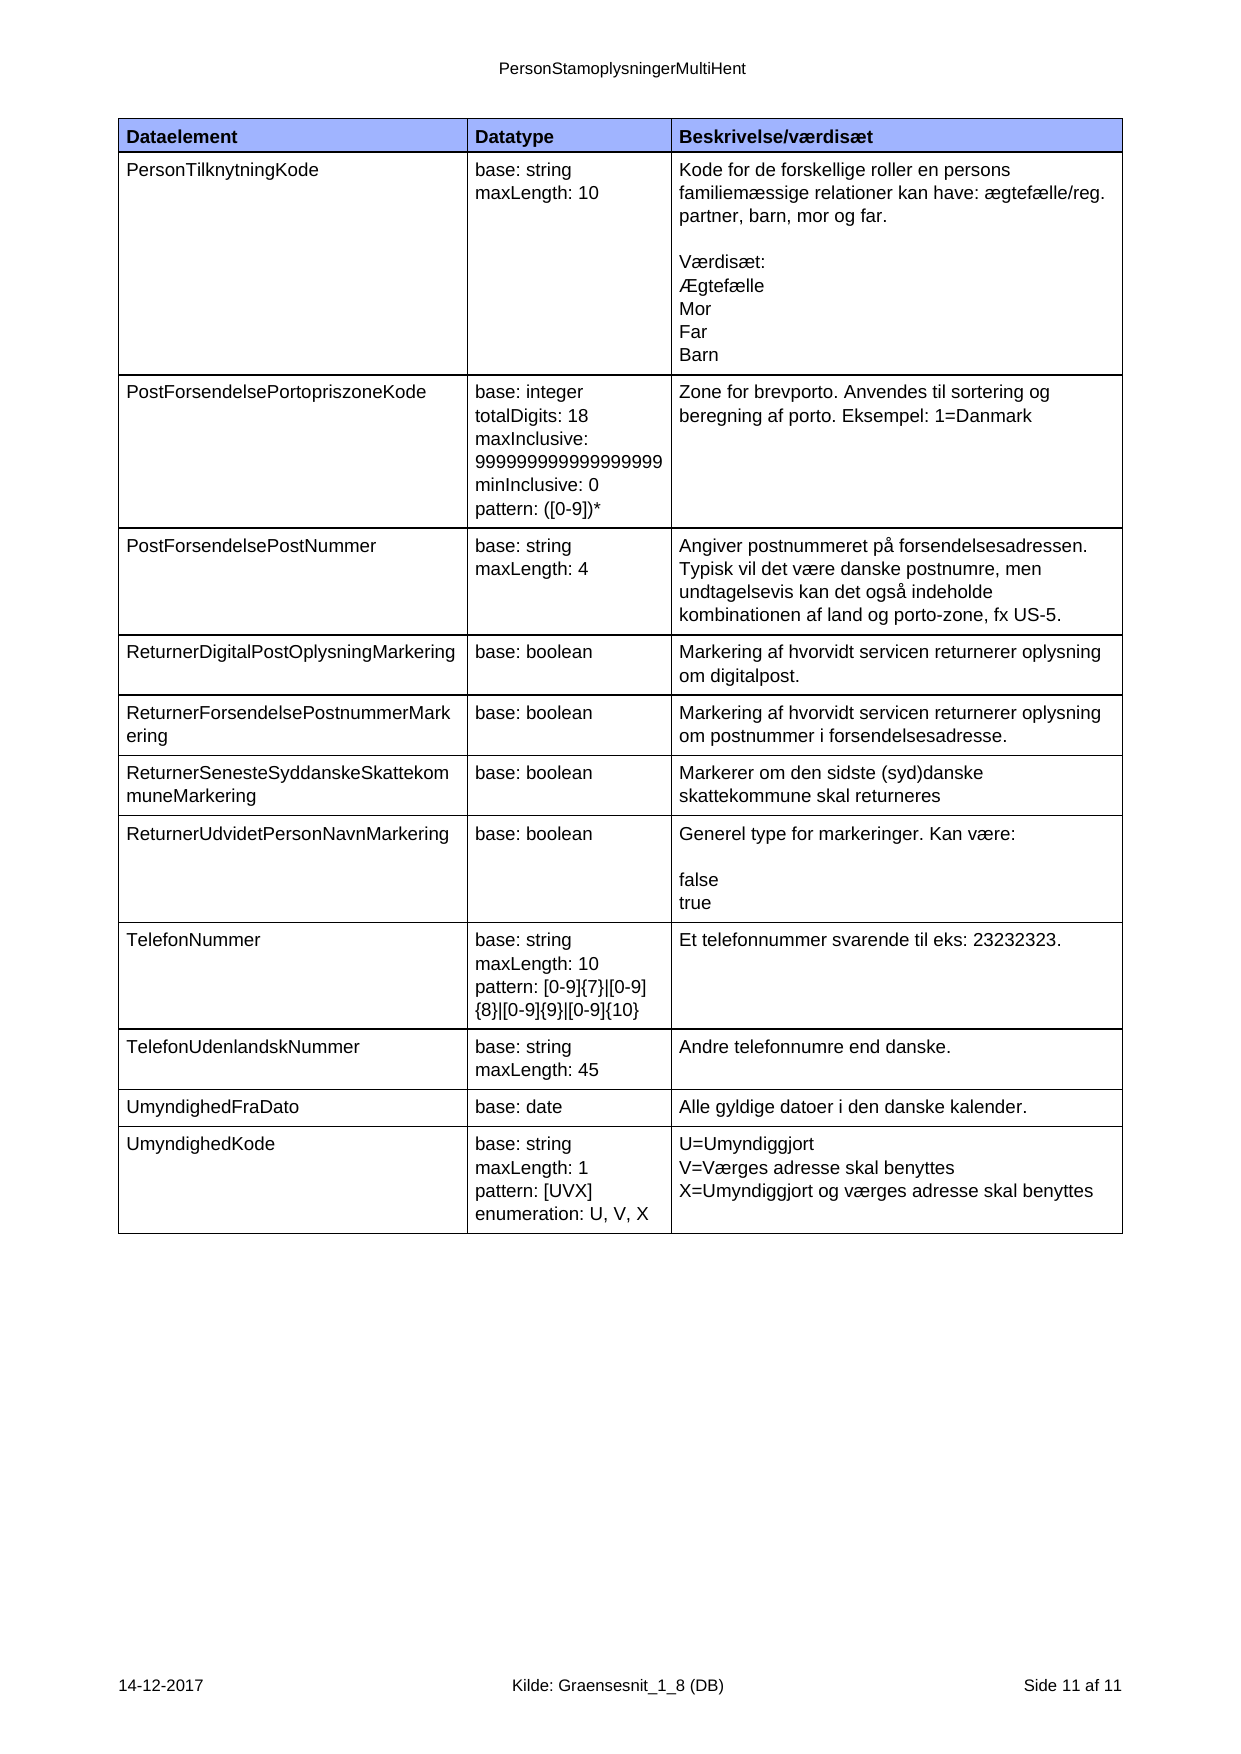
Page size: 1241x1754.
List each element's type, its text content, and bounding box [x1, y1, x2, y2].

table_cell U=Umyndiggjort V=Værges adresse skal benyttes X=Umyndiggjort og værges adresse skal benyttes [672, 1127, 1122, 1232]
table_cell base: string maxLength: 45 [468, 1030, 671, 1089]
table_cell Andre telefonnumre end danske. [672, 1030, 1122, 1089]
table_header Dataelement [119, 119, 467, 151]
table_cell PostForsendelsePostNummer [119, 529, 467, 634]
table_cell Markering af hvorvidt servicen returnerer oplysning om postnummer i forsendelsesadresse. [672, 696, 1122, 754]
table_cell ReturnerDigitalPostOplysningMarkering [119, 636, 467, 694]
table_cell Kode for de forskellige roller en persons familiemæssige relationer kan have: ægtefælle/reg. partner, barn, mor og far. Værdisæt: Ægtefælle Mor Far Barn [672, 153, 1122, 374]
table_cell base: boolean [468, 756, 671, 815]
table_cell base: string maxLength: 10 pattern: [0-9]{7}|[0-9]{8}|[0-9]{9}|[0-9]{10} [468, 923, 671, 1028]
table_cell base: date [468, 1090, 671, 1126]
table_cell base: string maxLength: 10 [468, 153, 671, 374]
table_cell base: integer totalDigits: 18 maxInclusive: 999999999999999999 minInclusive: 0 pattern: ([0-9])* [468, 376, 671, 527]
table_cell ReturnerUdvidetPersonNavnMarkering [119, 816, 467, 922]
table_cell Alle gyldige datoer i den danske kalender. [672, 1090, 1122, 1126]
table_header Beskrivelse/værdisæt [672, 119, 1122, 151]
table_cell ReturnerSenesteSyddanskeSkattekommuneMarkering [119, 756, 467, 815]
table_cell Angiver postnummeret på forsendelsesadressen. Typisk vil det være danske postnumre, men undtagelsevis kan det også indeholde kombinationen af land og porto-zone, fx US-5. [672, 529, 1122, 634]
table_cell TelefonNummer [119, 923, 467, 1028]
table_cell PersonTilknytningKode [119, 153, 467, 374]
table_cell PostForsendelsePortopriszoneKode [119, 376, 467, 527]
table_cell UmyndighedFraDato [119, 1090, 467, 1126]
table_cell Markerer om den sidste (syd)danske skattekommune skal returneres [672, 756, 1122, 815]
table_cell Et telefonnummer svarende til eks: 23232323. [672, 923, 1122, 1028]
table_cell base: string maxLength: 1 pattern: [UVX] enumeration: U, V, X [468, 1127, 671, 1232]
table_cell base: string maxLength: 4 [468, 529, 671, 634]
table_cell ReturnerForsendelsePostnummerMarkering [119, 696, 467, 754]
table_cell Generel type for markeringer. Kan være: false true [672, 816, 1122, 922]
table_cell base: boolean [468, 636, 671, 694]
table_cell base: boolean [468, 816, 671, 922]
table_cell Markering af hvorvidt servicen returnerer oplysning om digitalpost. [672, 636, 1122, 694]
table_cell TelefonUdenlandskNummer [119, 1030, 467, 1089]
table_cell UmyndighedKode [119, 1127, 467, 1232]
table_cell base: boolean [468, 696, 671, 754]
table_cell Zone for brevporto. Anvendes til sortering og beregning af porto. Eksempel: 1=Danmark [672, 376, 1122, 527]
table_header Datatype [468, 119, 671, 151]
